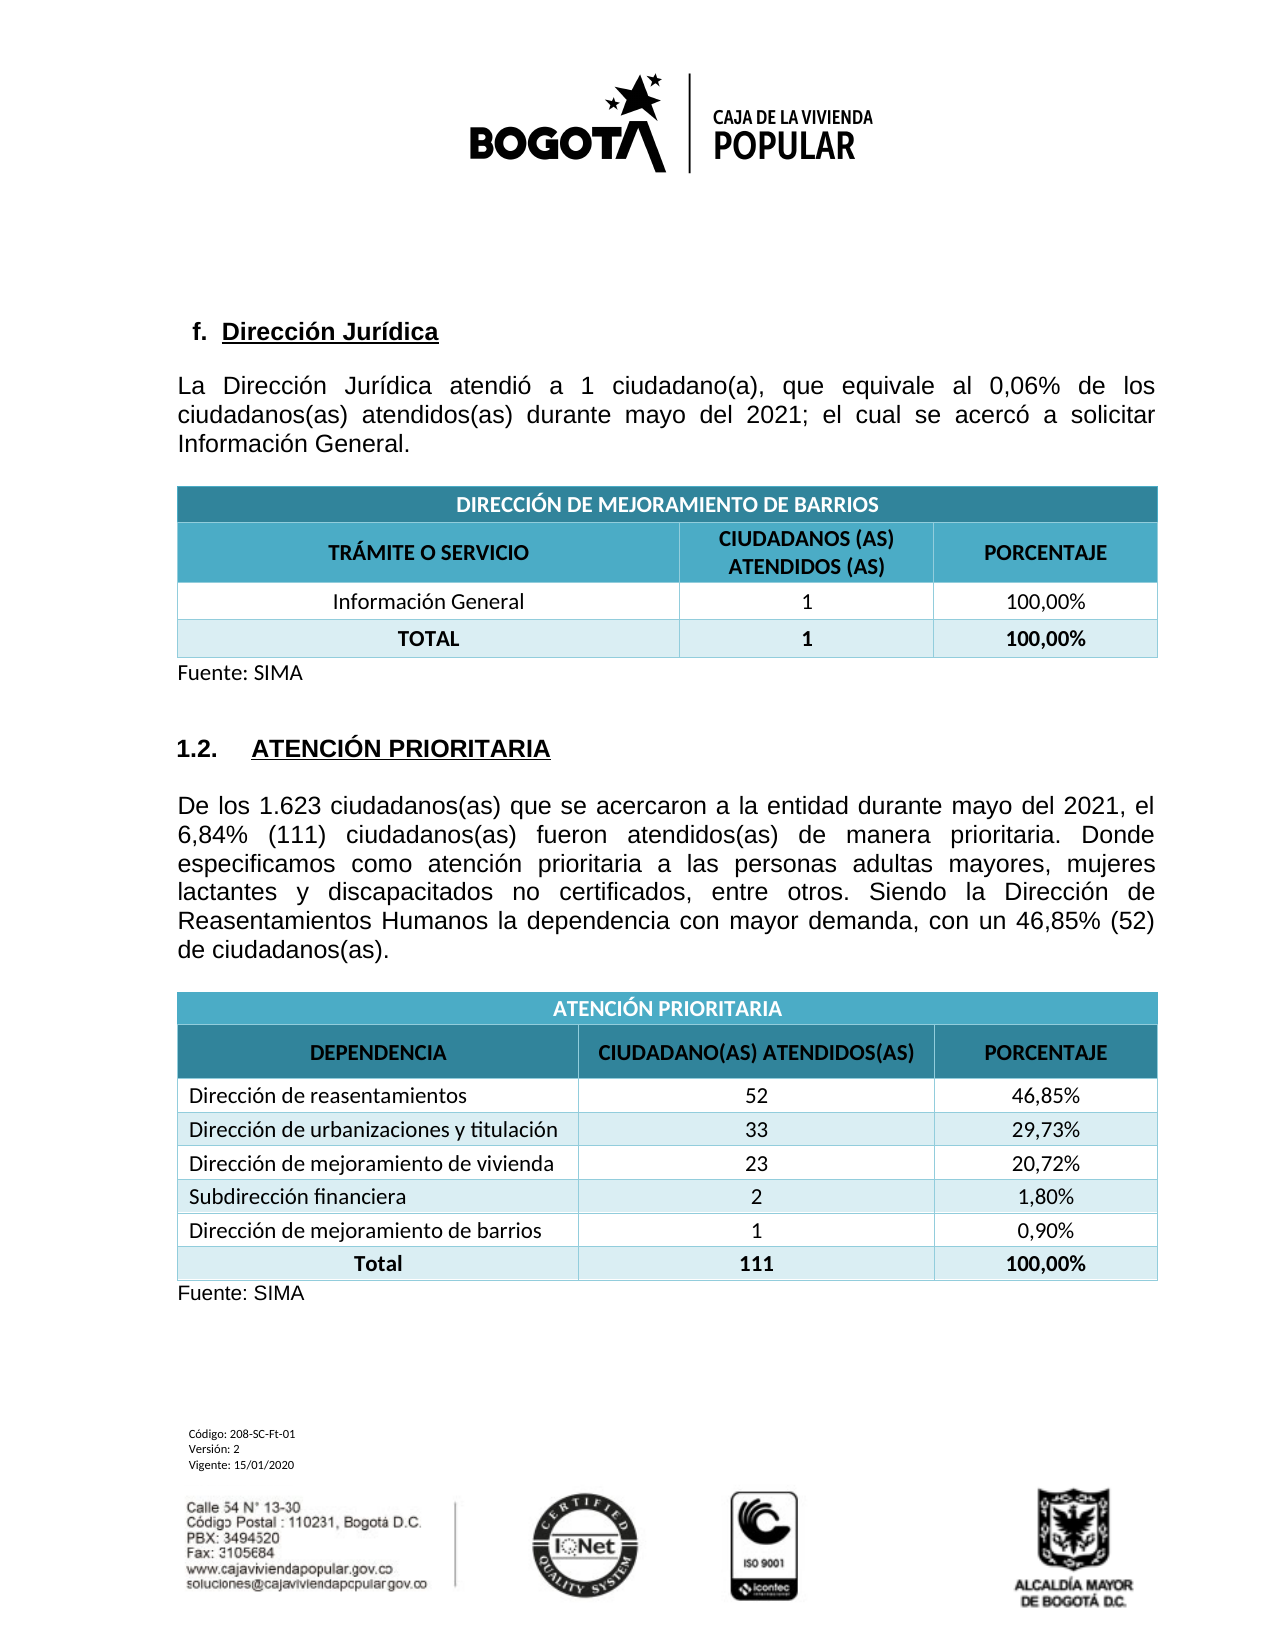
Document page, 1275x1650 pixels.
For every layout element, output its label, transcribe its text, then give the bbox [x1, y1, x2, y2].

table_cell TOTAL [178, 620, 679, 657]
table_cell 100,00% [935, 1247, 1157, 1279]
table_cell CIUDADANOS (AS) ATENDIDOS (AS) [680, 523, 933, 582]
table_cell 100,00% [934, 620, 1157, 657]
table_cell Subdirección financiera [178, 1180, 578, 1212]
text De los 1.623 ciudadanos(as) que se acercaron a la entidad durante mayo del 2021, el 6,84% (111) ciudadanos(as) fueron atendidos(as) de manera prioritaria. Donde especificamos como atención prioritaria a las personas adultas mayores, mujeres lactantes y discapacitados no certificados, entre otros. Siendo la Dirección de Reasentamientos Humanos la dependencia con mayor demanda, con un 46,85% (52) de ciudadanos(as). [177, 791, 1157, 963]
text Fuente: SIMA [177, 1281, 1157, 1304]
table_cell 33 [579, 1113, 934, 1145]
table_cell DEPENDENCIA [178, 1025, 578, 1078]
table_cell 1 [680, 620, 933, 657]
table_cell 20,72% [935, 1146, 1157, 1179]
picture [953, 1418, 1200, 1624]
list ATENCIÓN PRIORITARIA [176, 733, 1157, 762]
table_cell Dirección de urbanizaciones y titulación [178, 1113, 578, 1145]
table_cell Dirección de mejoramiento de barrios [178, 1214, 578, 1246]
table_cell 46,85% [935, 1079, 1157, 1112]
table_cell 100,00% [934, 583, 1157, 619]
table_cell 2 [579, 1180, 934, 1212]
table_cell PORCENTAJE [935, 1025, 1157, 1078]
table_cell 0,90% [935, 1214, 1157, 1246]
list Dirección Jurídica [192, 317, 1157, 346]
table_cell PORCENTAJE [934, 523, 1157, 582]
table_cell Dirección de mejoramiento de vivienda [178, 1146, 578, 1179]
table_cell CIUDADANO(AS) ATENDIDOS(AS) [579, 1025, 934, 1078]
table_header DIRECCIÓN DE MEJORAMIENTO DE BARRIOS [178, 487, 1157, 522]
table_cell 29,73% [935, 1113, 1157, 1145]
text La Dirección Jurídica atendió a 1 ciudadano(a), que equivale al 0,06% de los ciudadanos(as) atendidos(as) durante mayo del 2021; el cual se acercó a solicitar Información General. [177, 371, 1157, 457]
table_cell 23 [579, 1146, 934, 1179]
table_cell Información General [178, 583, 679, 619]
table_cell TRÁMITE O SERVICIO [178, 523, 679, 582]
table_cell Total [178, 1247, 578, 1279]
text Fuente: SIMA [177, 658, 1157, 686]
picture [461, 73, 873, 189]
table_cell Dirección de reasentamientos [178, 1079, 578, 1112]
table_cell 1,80% [935, 1180, 1157, 1212]
table_cell 1 [680, 583, 933, 619]
picture [110, 1432, 885, 1624]
table_cell 1 [579, 1214, 934, 1246]
table_cell 111 [579, 1247, 934, 1279]
table_cell 52 [579, 1079, 934, 1112]
table_header ATENCIÓN PRIORITARIA [178, 993, 1157, 1024]
